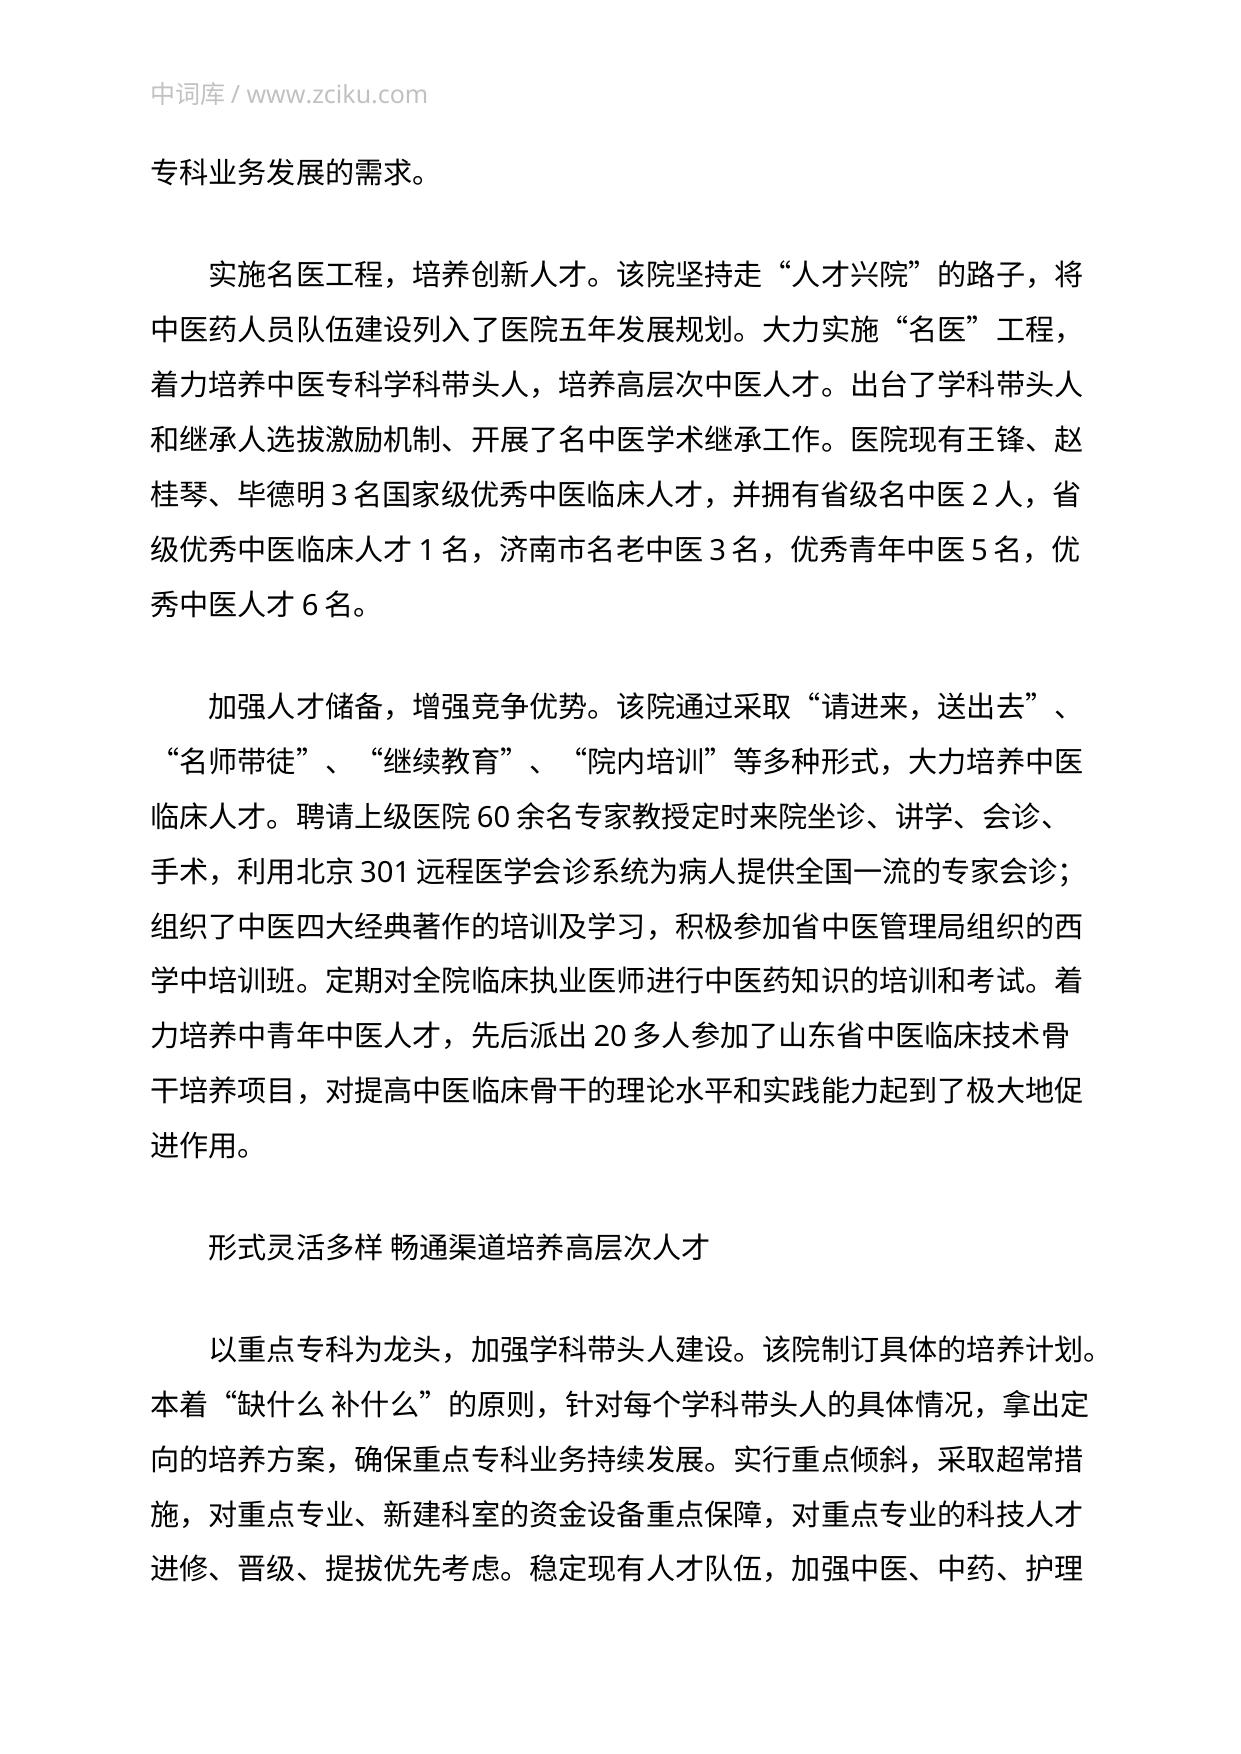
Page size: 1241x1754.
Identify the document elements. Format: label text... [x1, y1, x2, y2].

text 实施名医工程，培养创新人才。该院坚持走“人才兴院”的路子，将中医药人员队伍建设列入了医院五年发展规划。大力实施“名医”工程，着力培养中医专科学科带头人，培养高层次中医人才。出台了学科带头人和继承人选拔激励机制、开展了名中医学术继承工作。医院现有王锋、赵桂琴、毕德明3名国家级优秀中医临床人才，并拥有省级名中医2人，省级优秀中医临床人才1名，济南市名老中医3名，优秀青年中医5名，优秀中医人才6名。 [150, 252, 1090, 624]
text 形式灵活多样 畅通渠道培养高层次人才 [150, 1224, 1090, 1267]
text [150, 150, 1090, 192]
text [150, 1326, 1090, 1588]
text 加强人才储备，增强竞争优势。该院通过采取“请进来，送出去”、“名师带徒”、“继续教育”、“院内培训”等多种形式，大力培养中医临床人才。聘请上级医院60余名专家教授定时来院坐诊、讲学、会诊、手术，利用北京301远程医学会诊系统为病人提供全国一流的专家会诊；组织了中医四大经典著作的培训及学习，积极参加省中医管理局组织的西学中培训班。定期对全院临床执业医师进行中医药知识的培训和考试。着力培养中青年中医人才，先后派出20多人参加了山东省中医临床技术骨干培养项目，对提高中医临床骨干的理论水平和实践能力起到了极大地促进作用。 [150, 683, 1090, 1165]
